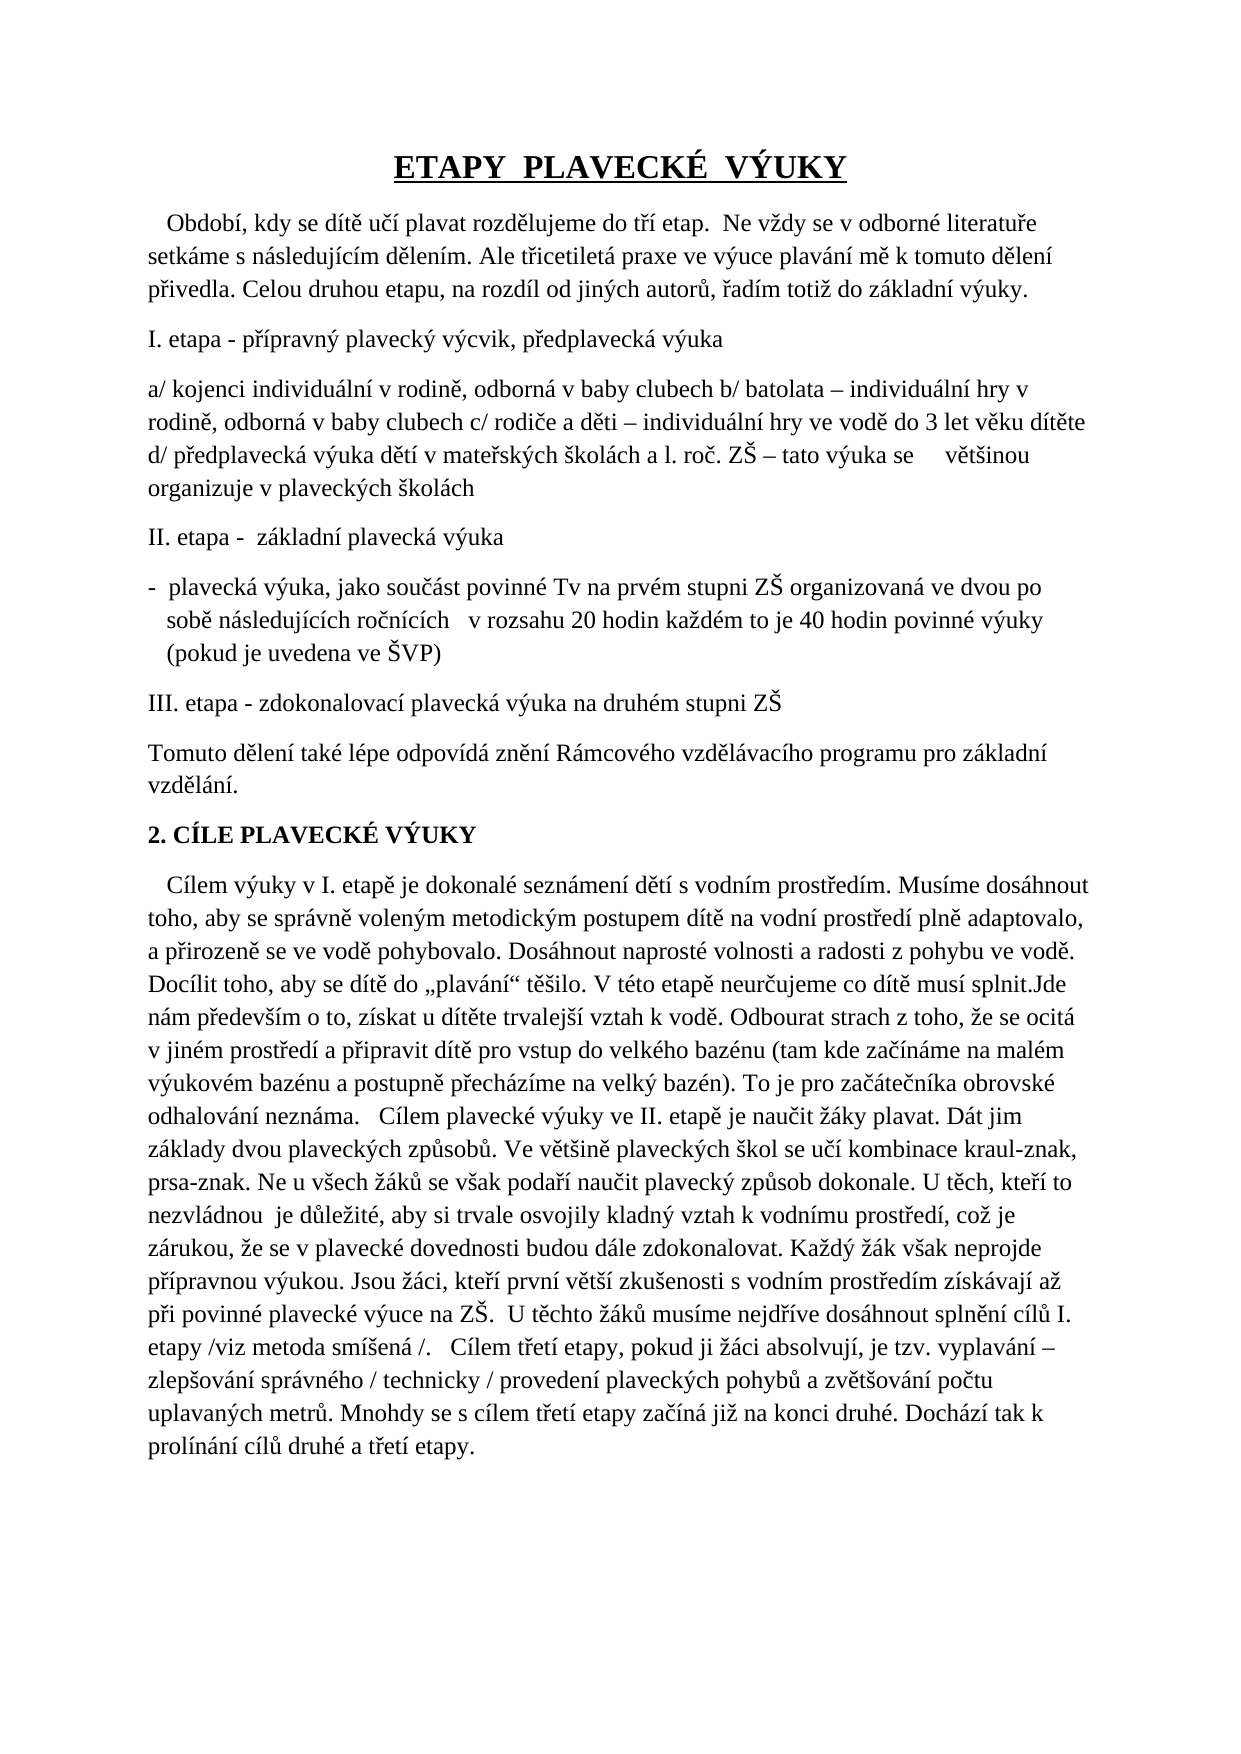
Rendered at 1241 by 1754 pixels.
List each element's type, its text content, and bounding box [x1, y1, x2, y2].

text I. etapa - přípravný plavecký výcvik, předplavecká výuka [148, 324, 1093, 353]
text - plavecká výuka, jako součást povinné Tv na prvém stupni ZŠ organizovaná ve dvou po sobě následujících ročnících v rozsahu 20 hodin každém to je 40 hodin povinné výuky (pokud je uvedena ve ŠVP) [148, 572, 1093, 667]
text Období, kdy se dítě učí plavat rozdělujeme do tří etap. Ne vždy se v odborné literatuře setkáme s následujícím dělením. Ale třicetiletá praxe ve výuce plavání mě k tomuto dělení přivedla. Celou druhou etapu, na rozdíl od jiných autorů, řadím totiž do základní výuky. [148, 208, 1093, 303]
text Cílem výuky v I. etapě je dokonalé seznámení dětí s vodním prostředím. Musíme dosáhnout toho, aby se správně voleným metodickým postupem dítě na vodní prostředí plně adaptovalo, a přirozeně se ve vodě pohybovalo. Dosáhnout naprosté volnosti a radosti z pohybu ve vodě. Docílit toho, aby se dítě do „plavání“ těšilo. V této etapě neurčujeme co dítě musí splnit.Jde nám především o to, získat u dítěte trvalejší vztah k vodě. Odbourat strach z toho, že se ocitá v jiném prostředí a připravit dítě pro vstup do velkého bazénu (tam kde začínáme na malém výukovém bazénu a postupně přecházíme na velký bazén). To je pro začátečníka obrovské odhalování neznáma. Cílem plavecké výuky ve II. etapě je naučit žáky plavat. Dát jim základy dvou plaveckých způsobů. Ve většině plaveckých škol se učí kombinace kraul-znak, prsa-znak. Ne u všech žáků se však podaří naučit plavecký způsob dokonale. U těch, kteří to nezvládnou je důležité, aby si trvale osvojily kladný vztah k vodnímu prostředí, což je zárukou, že se v plavecké dovednosti budou dále zdokonalovat. Každý žák však neprojde přípravnou výukou. Jsou žáci, kteří první větší zkušenosti s vodním prostředím získávají až při povinné plavecké výuce na ZŠ. U těchto žáků musíme nejdříve dosáhnout splnění cílů I. etapy /viz metoda smíšená /. Cílem třetí etapy, pokud ji žáci absolvují, je tzv. vyplavání – zlepšování správného / technicky / provedení plaveckých pohybů a zvětšování počtu uplavaných metrů. Mnohdy se s cílem třetí etapy začíná již na konci druhé. Dochází tak k prolínání cílů druhé a třetí etapy. [148, 870, 1093, 1460]
text II. etapa - základní plavecká výuka [148, 522, 1093, 551]
text 2. CÍLE PLAVECKÉ VÝUKY [148, 820, 1093, 849]
text Tomuto dělení také lépe odpovídá znění Rámcového vzdělávacího programu pro základní vzdělání. [148, 738, 1093, 799]
text III. etapa - zdokonalovací plavecká výuka na druhém stupni ZŠ [148, 688, 1093, 717]
text ETAPY PLAVECKÉ VÝUKY [148, 148, 1093, 186]
text a/ kojenci individuální v rodině, odborná v baby clubech b/ batolata – individuální hry v rodině, odborná v baby clubech c/ rodiče a děti – individuální hry ve vodě do 3 let věku dítěte d/ předplavecká výuka dětí v mateřských školách a l. roč. ZŠ – tato výuka se většinou organizuje v plaveckých školách [148, 374, 1093, 502]
